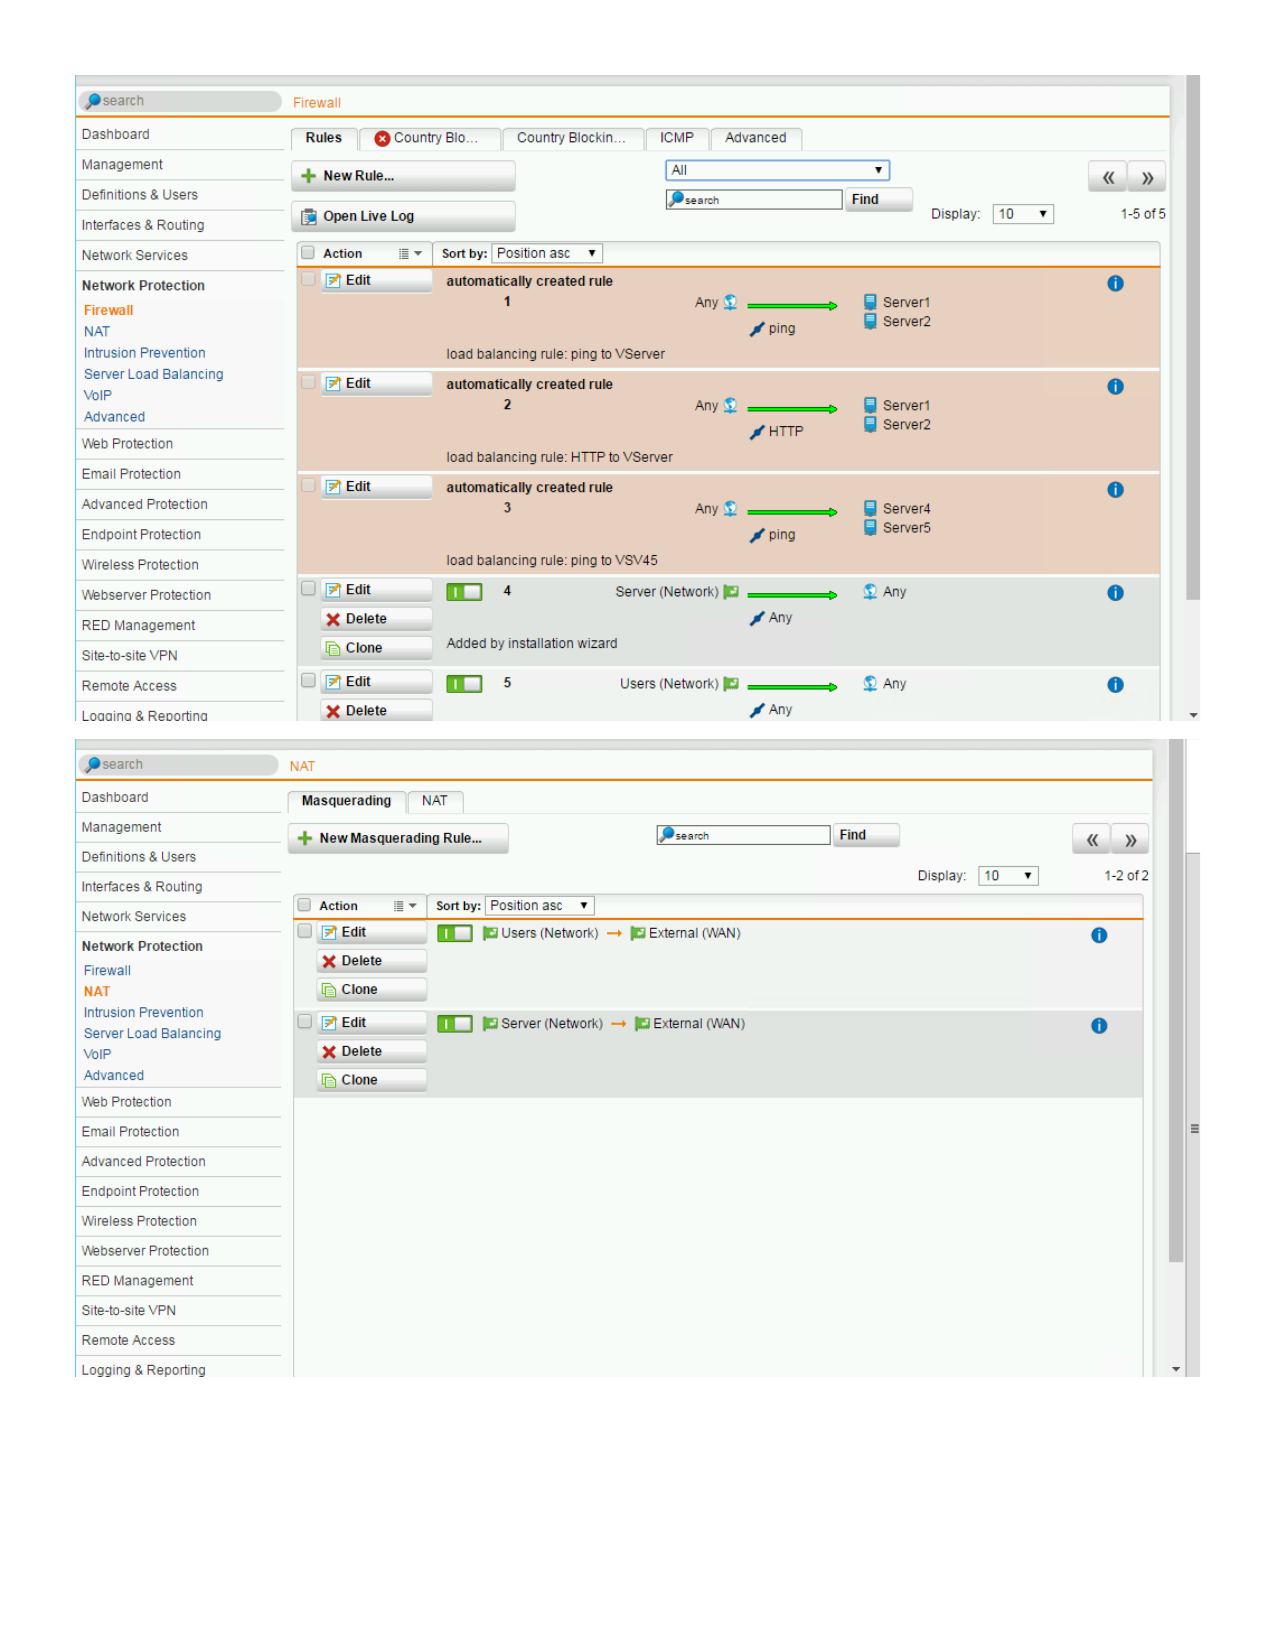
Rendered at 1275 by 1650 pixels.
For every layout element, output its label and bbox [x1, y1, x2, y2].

picture [75, 739, 1200, 1377]
picture [75, 75, 1200, 721]
